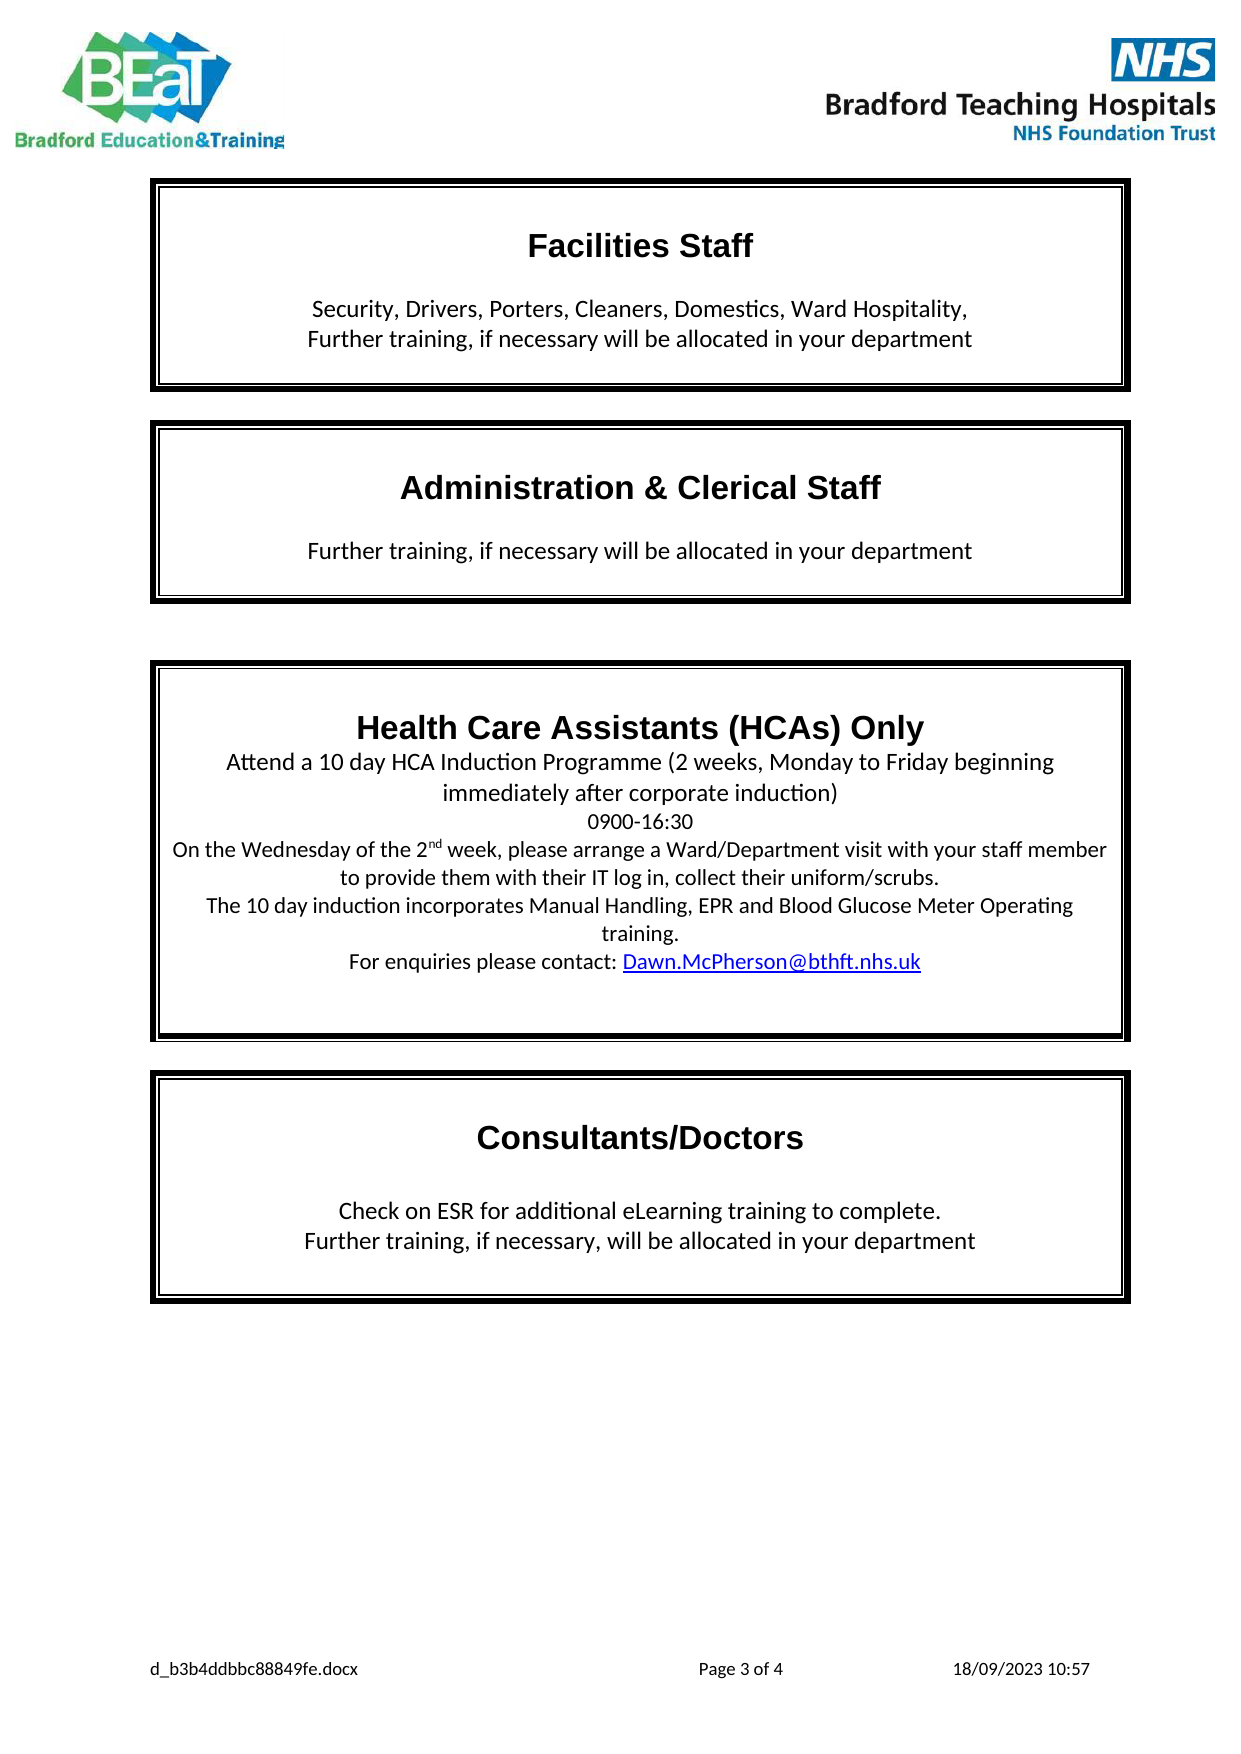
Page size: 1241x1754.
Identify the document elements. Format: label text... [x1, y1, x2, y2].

table_header Facilities Staff Security, Drivers, Porters, Cleaners, Domestics, Ward Hospitality, Further training, if necessary will be allocated in your department [160, 188, 1121, 383]
table_header Consultants/Doctors Check on ESR for additional eLearning training to complete. Further training, if necessary, will be allocated in your department [160, 1080, 1121, 1294]
table_header Health Care Assistants (HCAs) Only Attend a 10 day HCA Induction Programme (2 weeks, Monday to Friday beginning immediately after corporate induction) 0900-16:30 On the Wednesday of the 2nd week, please arrange a Ward/Department visit with your staff member to provide them with their IT log in, collect their uniform/scrubs. The 10 day induction incorporates Manual Handling, EPR and Blood Glucose Meter Operating training. For enquiries please contact: Dawn.McPherson@bthft.nhs.uk [160, 669, 1121, 1033]
table_header Administration & Clerical Staff Further training, if necessary will be allocated in your department [160, 430, 1121, 594]
